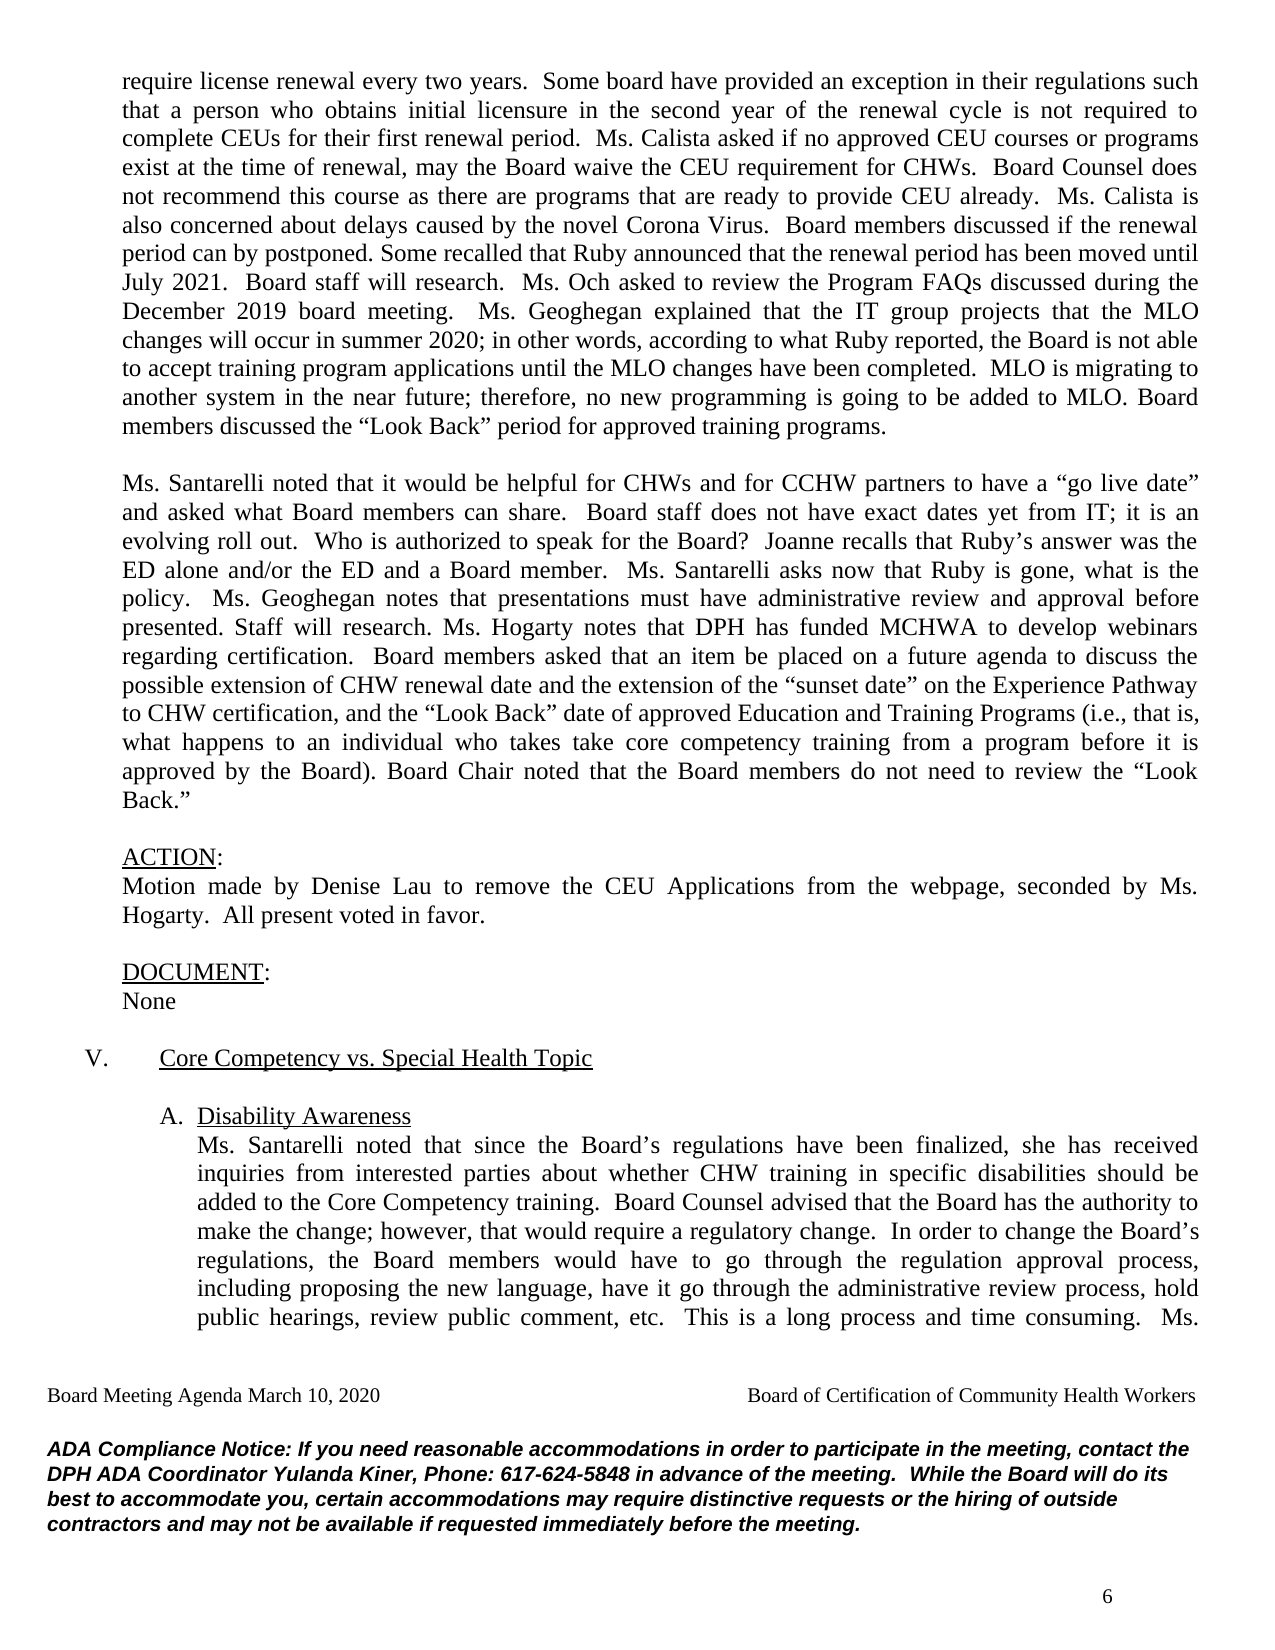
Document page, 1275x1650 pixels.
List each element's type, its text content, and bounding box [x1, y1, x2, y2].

list Disability Awareness [159, 1101, 1200, 1130]
text None [122, 986, 1200, 1015]
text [122, 66, 1200, 440]
text Ms. Santarelli noted that it would be helpful for CHWs and for CCHW partners to have a “go live date” and asked what Board members can share. Board staff does not have exact dates yet from IT; it is an evolving roll out. Who is authorized to speak for the Board? Joanne recalls that Ruby’s answer was the ED alone and/or the ED and a Board member. Ms. Santarelli asks now that Ruby is gone, what is the policy. Ms. Geoghegan notes that presentations must have administrative review and approval before presented. Staff will research. Ms. Hogarty notes that DPH has funded MCHWA to develop webinars regarding certification. Board members asked that an item be placed on a future agenda to discuss the possible extension of CHW renewal date and the extension of the “sunset date” on the Experience Pathway to CHW certification, and the “Look Back” date of approved Education and Training Programs (i.e., that is, what happens to an individual who takes take core competency training from a program before it is approved by the Board). Board Chair noted that the Board members do not need to review the “Look Back.” [122, 468, 1200, 813]
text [197, 1130, 1200, 1331]
text Motion made by Denise Lau to remove the CEU Applications from the webpage, seconded by Ms. Hogarty. All present voted in favor. [122, 871, 1200, 928]
list Core Competency vs. Special Health Topic [84, 1043, 1200, 1072]
text ACTION: [122, 842, 1200, 871]
text DOCUMENT: [47, 957, 1200, 986]
